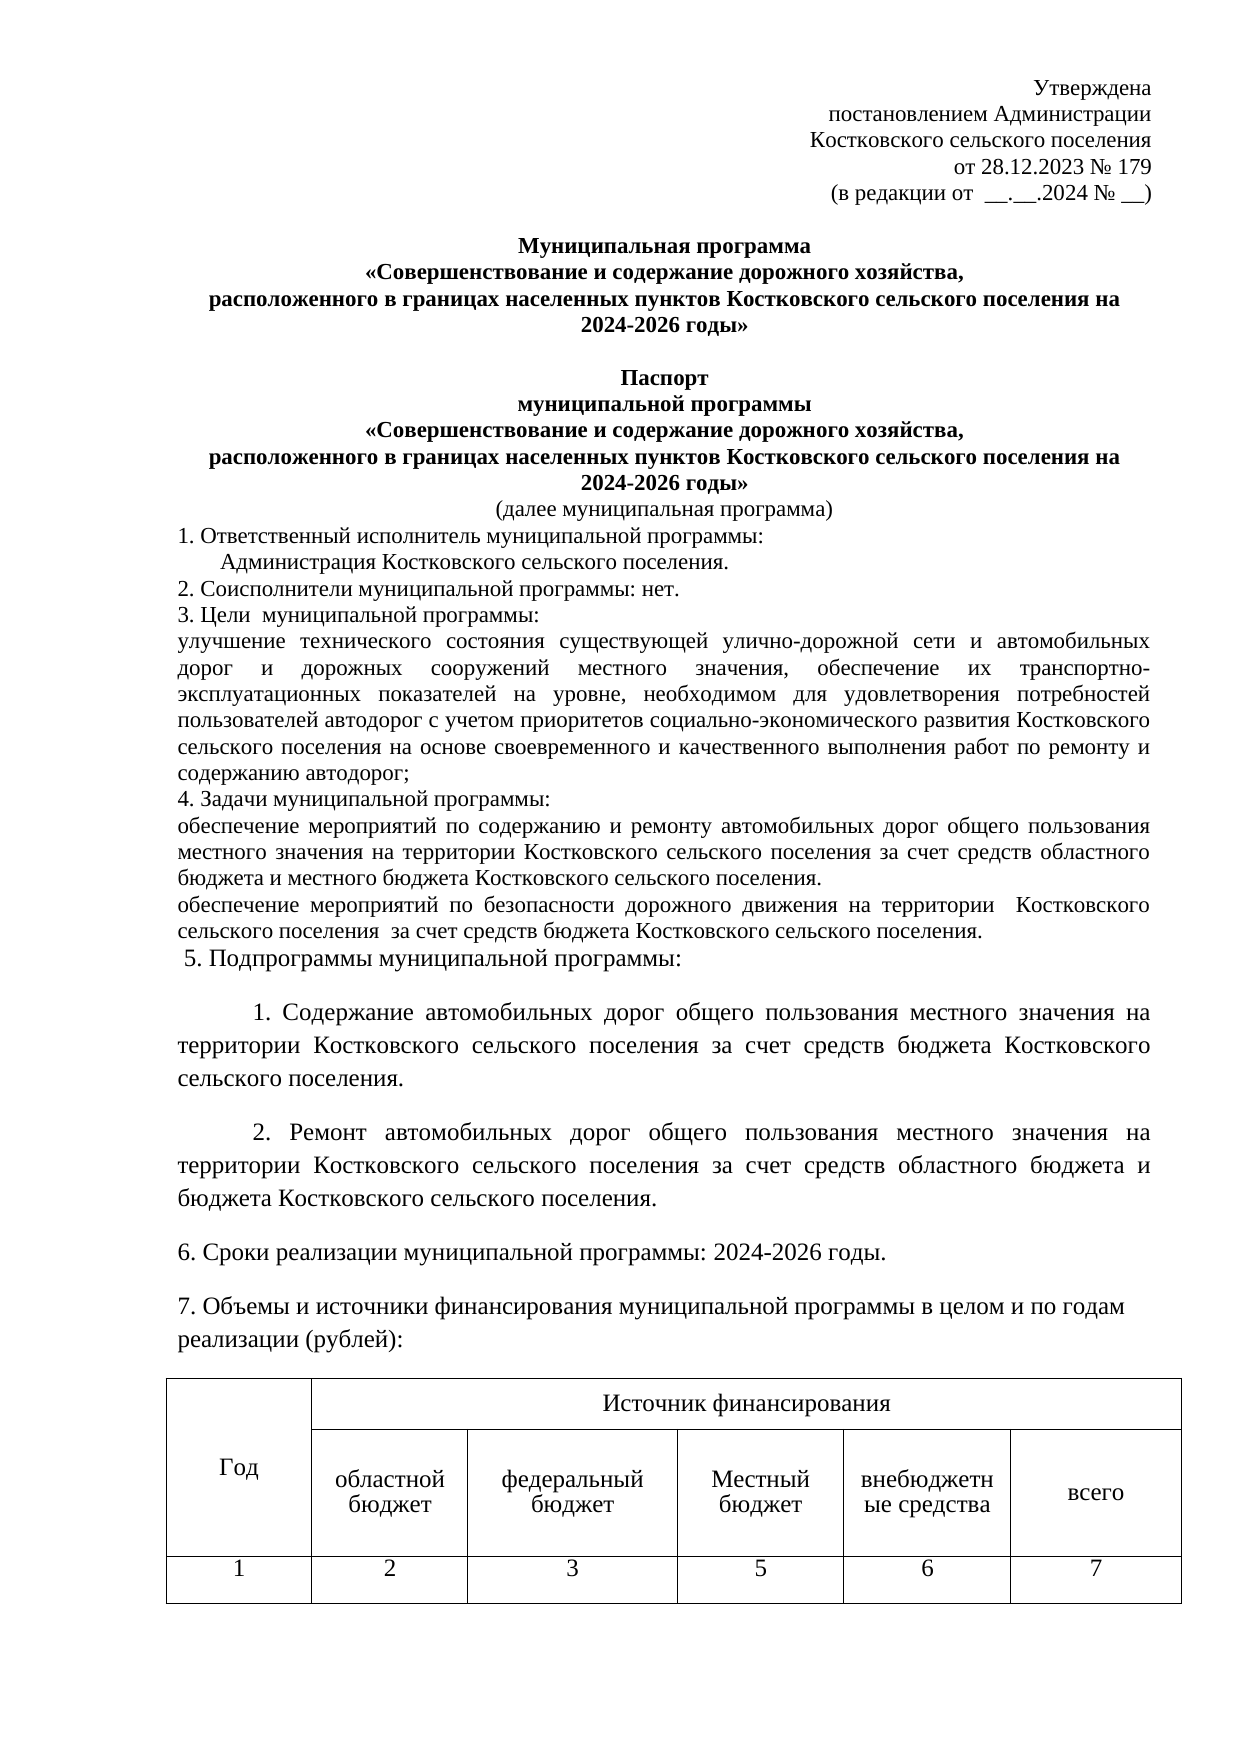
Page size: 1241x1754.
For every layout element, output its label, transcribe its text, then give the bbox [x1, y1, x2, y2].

text 1. Содержание автомобильных дорог общего пользования местного значения на территории Костковского сельского поселения за счет средств бюджета Костковского сельского поселения. [177, 997, 1152, 1092]
table_cell Местный бюджет [678, 1430, 843, 1556]
text 1. Ответственный исполнитель муниципальной программы: [177, 522, 1152, 548]
text муниципальной программы [177, 390, 1152, 416]
text Утверждена [177, 74, 1152, 100]
text улучшение технического состояния существующей улично-дорожной сети и автомобильных дорог и дорожных сооружений местного значения, обеспечение их транспортно-эксплуатационных показателей на уровне, необходимом для удовлетворения потребностей пользователей автодорог с учетом приоритетов социально-экономического развития Костковского сельского поселения на основе своевременного и качественного выполнения работ по ремонту и содержанию автодорог; [177, 627, 1152, 785]
table_cell 6 [844, 1557, 1010, 1603]
text 3. Цели муниципальной программы: [177, 601, 1152, 627]
text «Совершенствование и содержание дорожного хозяйства, [177, 258, 1152, 285]
text 5. Подпрограммы муниципальной программы: [177, 943, 1152, 972]
table_cell 7 [1011, 1557, 1181, 1603]
table_cell внебюджетные средства [844, 1430, 1010, 1556]
text 2. Соисполнители муниципальной программы: нет. [177, 574, 1152, 601]
text Костковского сельского поселения [177, 127, 1152, 153]
table_cell федеральный бюджет [468, 1430, 677, 1556]
table_cell 2 [312, 1557, 467, 1603]
text Муниципальная программа [177, 232, 1152, 258]
text Паспорт [177, 364, 1152, 390]
text 2. Ремонт автомобильных дорог общего пользования местного значения на территории Костковского сельского поселения за счет средств областного бюджета и бюджета Костковского сельского поселения. [177, 1117, 1152, 1212]
text (далее муниципальная программа) [177, 496, 1152, 522]
text от 28.12.2023 № 179 [177, 153, 1152, 179]
text 6. Сроки реализации муниципальной программы: 2024-2026 годы. [177, 1237, 1152, 1266]
text обеспечение мероприятий по содержанию и ремонту автомобильных дорог общего пользования местного значения на территории Костковского сельского поселения за счет средств областного бюджета и местного бюджета Костковского сельского поселения. [177, 812, 1152, 891]
table_cell 1 [167, 1557, 311, 1603]
table_cell 5 [678, 1557, 843, 1603]
text постановлением Администрации [177, 100, 1152, 127]
text расположенного в границах населенных пунктов Костковского сельского поселения на 2024-2026 годы» [177, 285, 1152, 337]
text «Совершенствование и содержание дорожного хозяйства, [177, 416, 1152, 443]
text расположенного в границах населенных пунктов Костковского сельского поселения на 2024-2026 годы» [177, 443, 1152, 496]
text обеспечение мероприятий по безопасности дорожного движения на территории Костковского сельского поселения за счет средств бюджета Костковского сельского поселения. [177, 891, 1152, 943]
text 7. Объемы и источники финансирования муниципальной программы в целом и по годам реализации (рублей): [177, 1291, 1152, 1353]
text Администрация Костковского сельского поселения. [177, 548, 1152, 574]
table_header Год [167, 1379, 311, 1556]
text 4. Задачи муниципальной программы: [177, 785, 1152, 812]
table_cell 3 [468, 1557, 677, 1603]
table_header Источник финансирования [312, 1379, 1181, 1429]
text (в редакции от __.__.2024 № __) [177, 179, 1152, 206]
table_cell всего [1011, 1430, 1181, 1556]
table_cell областной бюджет [312, 1430, 467, 1556]
